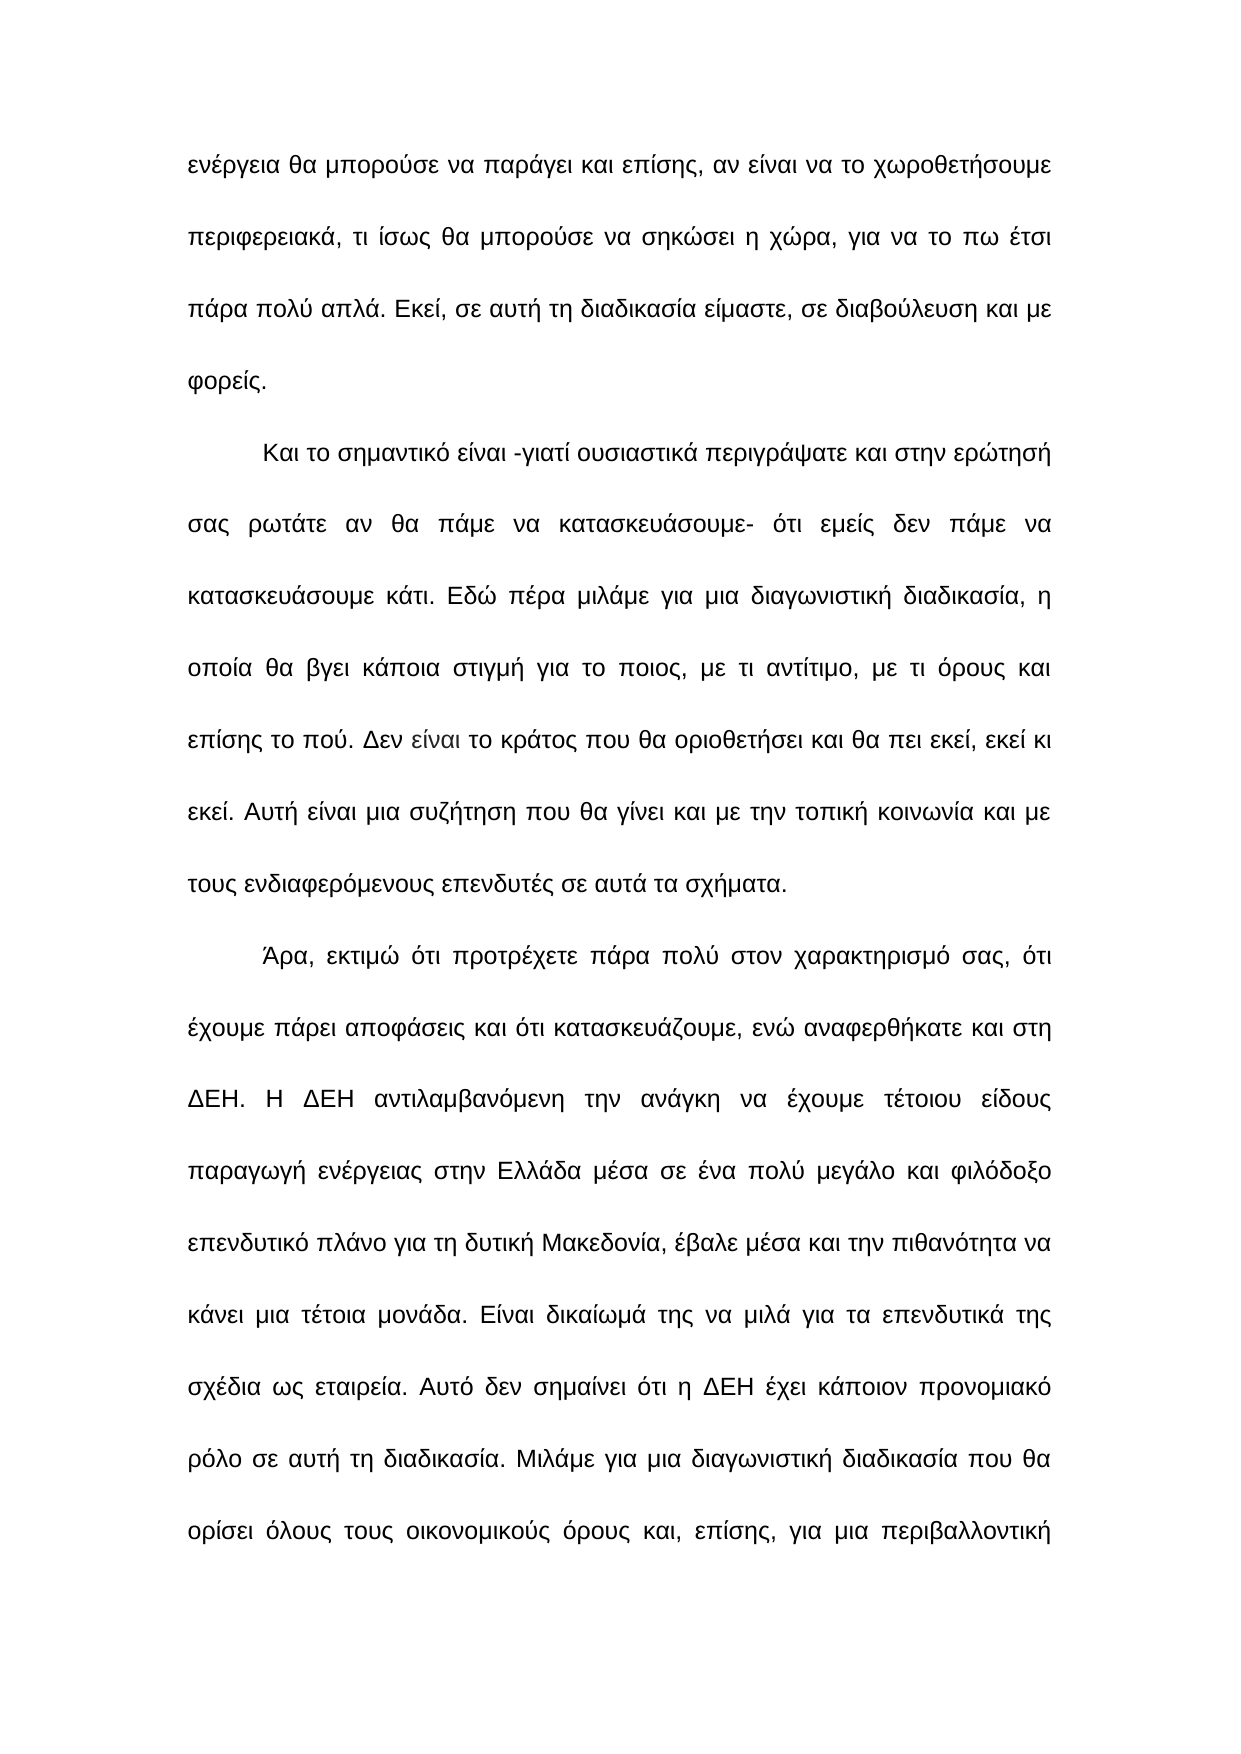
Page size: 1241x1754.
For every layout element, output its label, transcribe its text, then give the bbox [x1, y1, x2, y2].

text Και το σημαντικό είναι -γιατί ουσιαστικά περιγράψατε και στην ερώτησή σας ρωτάτε αν θα πάμε να κατασκευάσουμε- ότι εμείς δεν πάμε να κατασκευάσουμε κάτι. Εδώ πέρα μιλάμε για μια διαγωνιστική διαδικασία, η οποία θα βγει κάποια στιγμή για το ποιος, με τι αντίτιμο, με τι όρους και επίσης το πού. Δεν είναι το κράτος που θα οριοθετήσει και θα πει εκεί, εκεί κι εκεί. Αυτή είναι μια συζήτηση που θα γίνει και με την τοπική κοινωνία και με τους ενδιαφερόμενους επενδυτές σε αυτά τα σχήματα. [187, 437, 1053, 897]
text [187, 150, 1053, 394]
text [187, 941, 1053, 1544]
